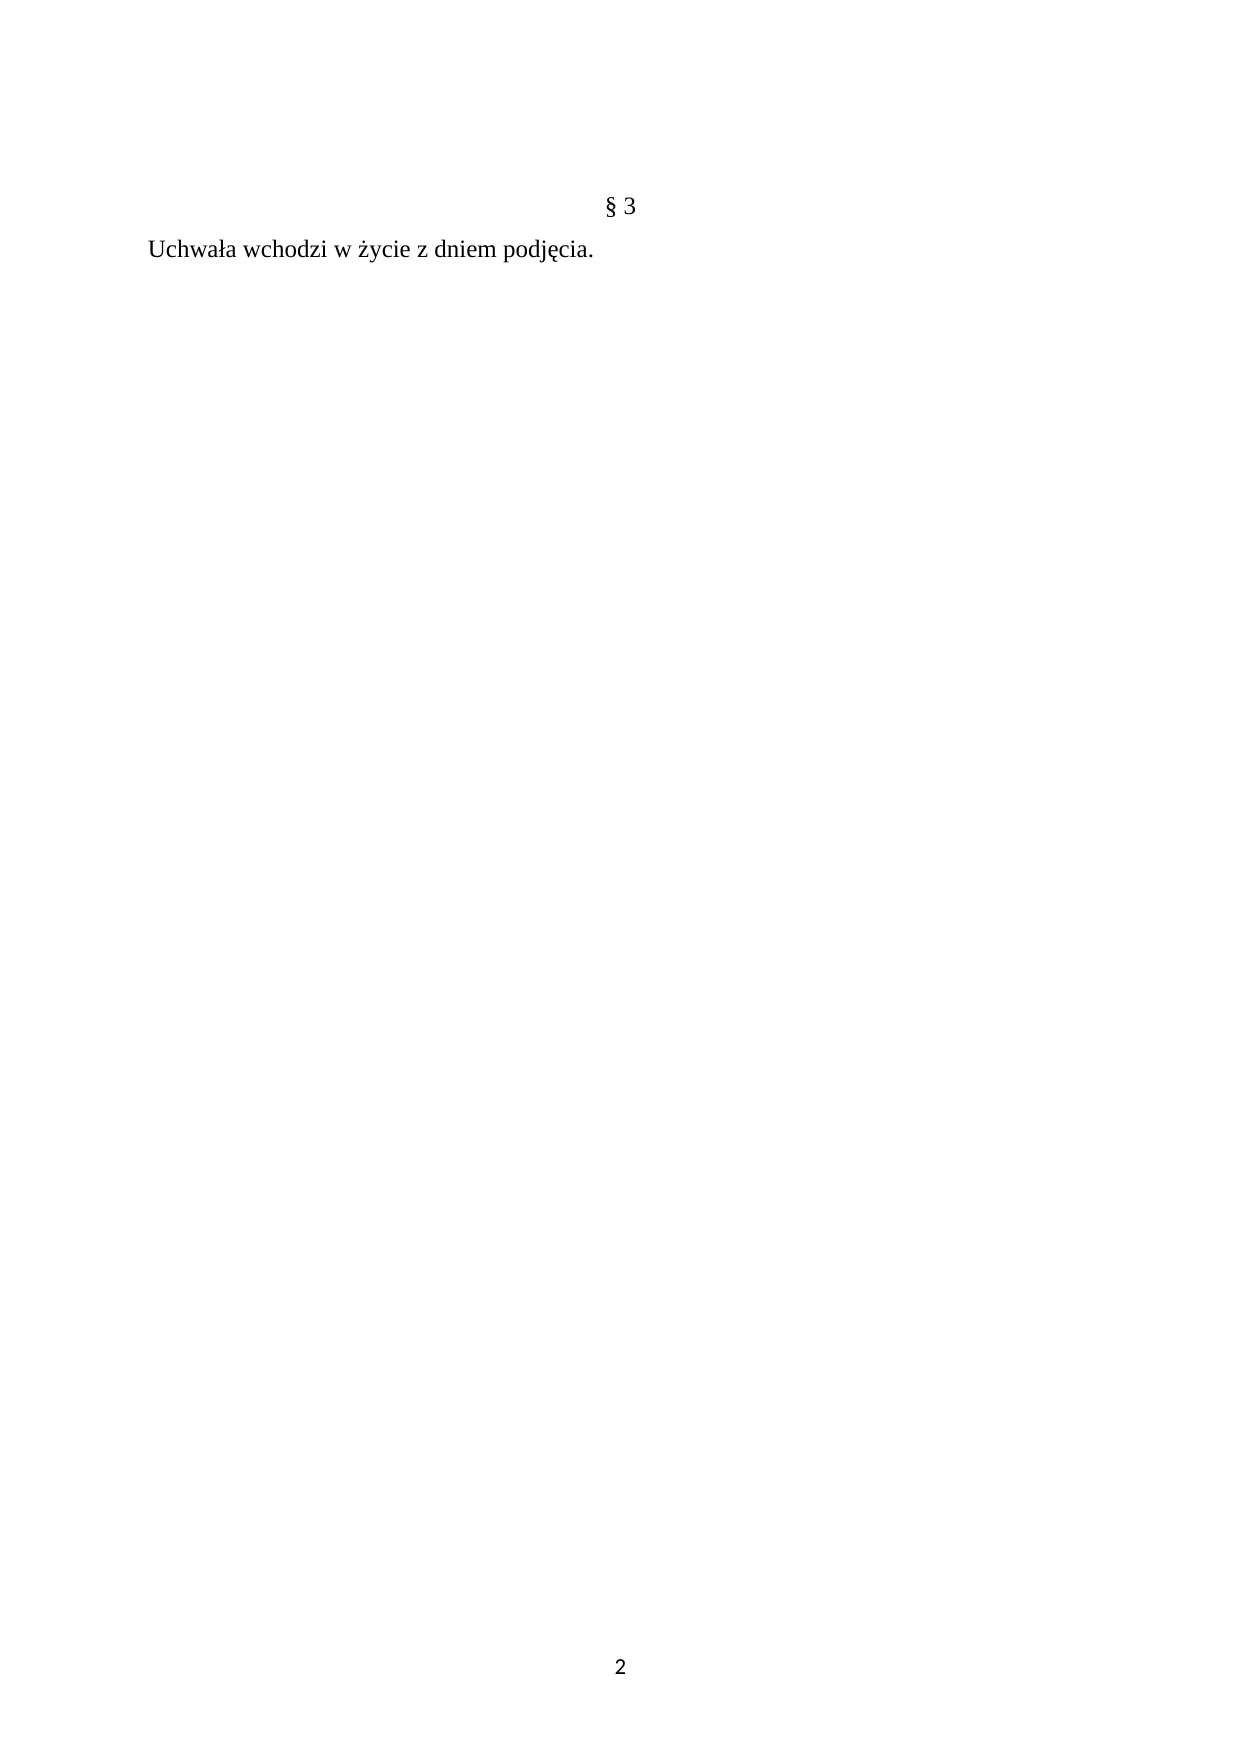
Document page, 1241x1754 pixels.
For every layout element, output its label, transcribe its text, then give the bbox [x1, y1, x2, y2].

text Uchwała wchodzi w życie z dniem podjęcia. [148, 234, 1093, 263]
text § 3 [148, 191, 1093, 219]
